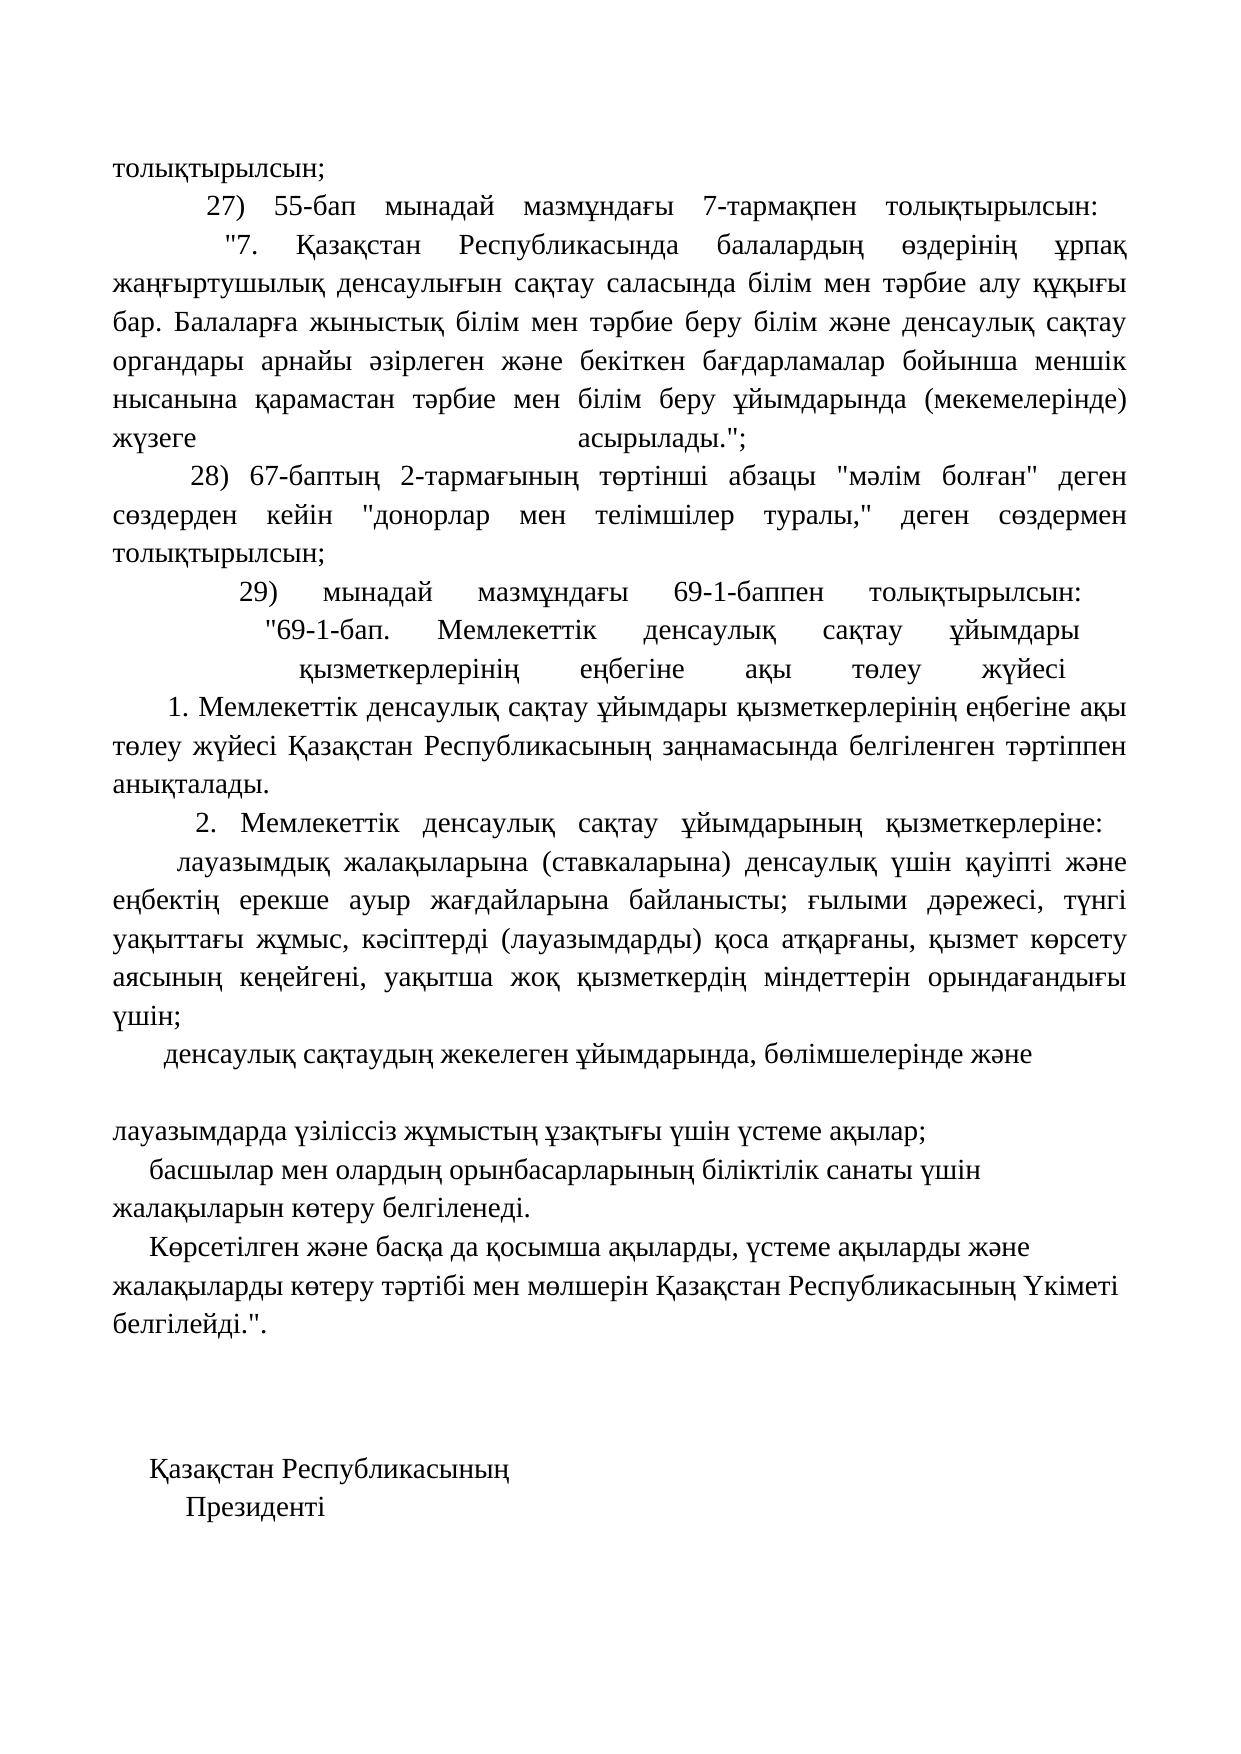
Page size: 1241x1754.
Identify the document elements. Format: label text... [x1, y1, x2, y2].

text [112, 150, 1128, 1070]
text басшылар мен олардың орынбасарларының бiлiктілiк санаты үшiн [112, 1152, 1128, 1186]
text Көрсетiлген және басқа да қосымша ақыларды, үстеме ақыларды және [112, 1229, 1128, 1263]
text белгiлейдi.". [112, 1306, 1128, 1340]
text Президенті [112, 1489, 1128, 1523]
text жалақыларын көтеру белгiленедi. [112, 1191, 1128, 1224]
text Қазақстан Республикасының [112, 1451, 1128, 1484]
text жалақыларды көтеру тәртiбi мен мөлшерiн Қазақстан Республикасының Үкiметi [112, 1268, 1128, 1301]
text лауазымдарда үзiлiссiз жұмыстың ұзақтығы үшiн үстеме ақылар; [112, 1113, 1128, 1147]
